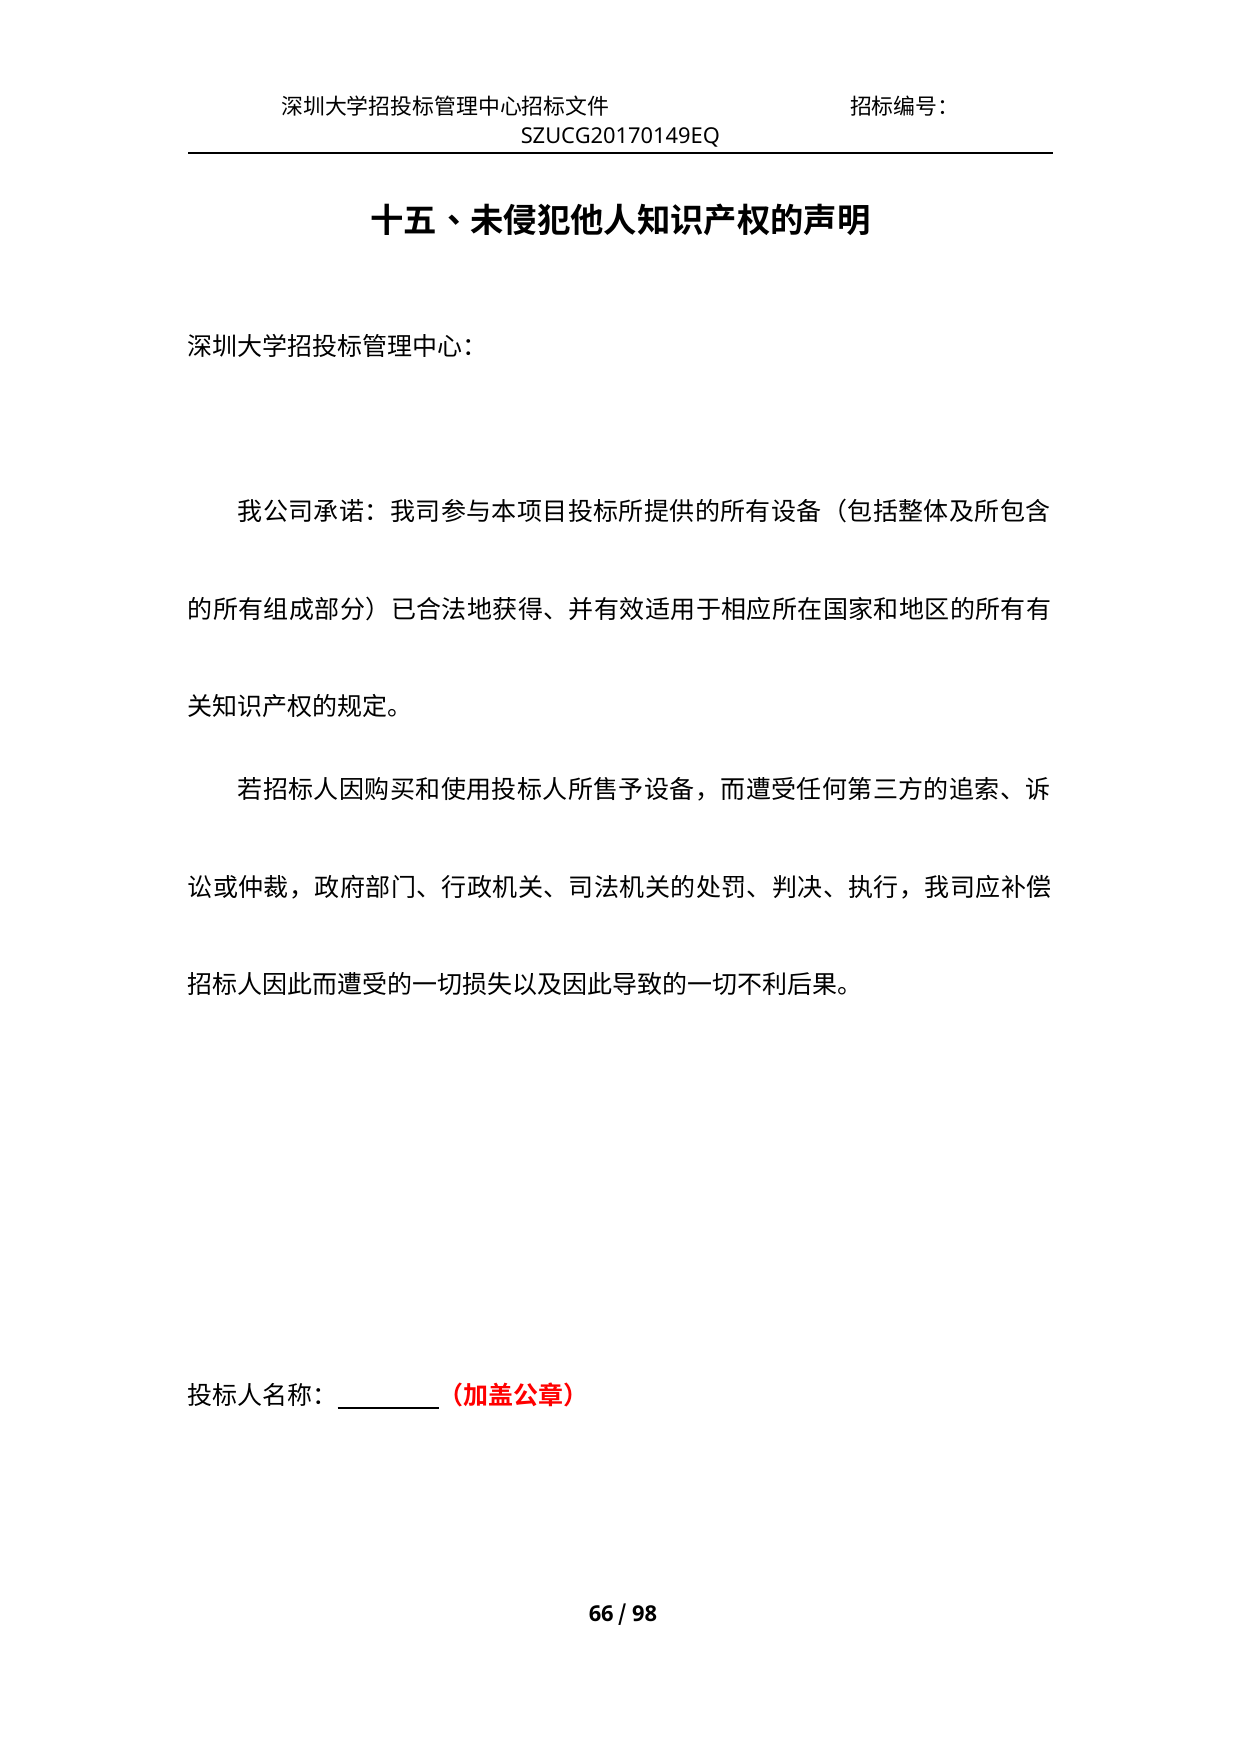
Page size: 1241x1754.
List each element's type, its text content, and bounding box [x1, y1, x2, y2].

text 若招标人因购买和使用投标人所售予设备，而遭受任何第三方的追索、诉讼或仲裁，政府部门、行政机关、司法机关的处罚、判决、执行，我司应补偿招标人因此而遭受的一切损失以及因此导致的一切不利后果。 [187, 755, 1053, 1015]
subtitle 十五、未侵犯他人知识产权的声明 [187, 187, 1053, 252]
text 我公司承诺：我司参与本项目投标所提供的所有设备（包括整体及所包含的所有组成部分）已合法地获得、并有效适用于相应所在国家和地区的所有有关知识产权的规定。 [187, 477, 1053, 737]
text 深圳大学招投标管理中心： [187, 312, 1053, 377]
text 投标人名称： （加盖公章） [187, 1361, 1053, 1426]
